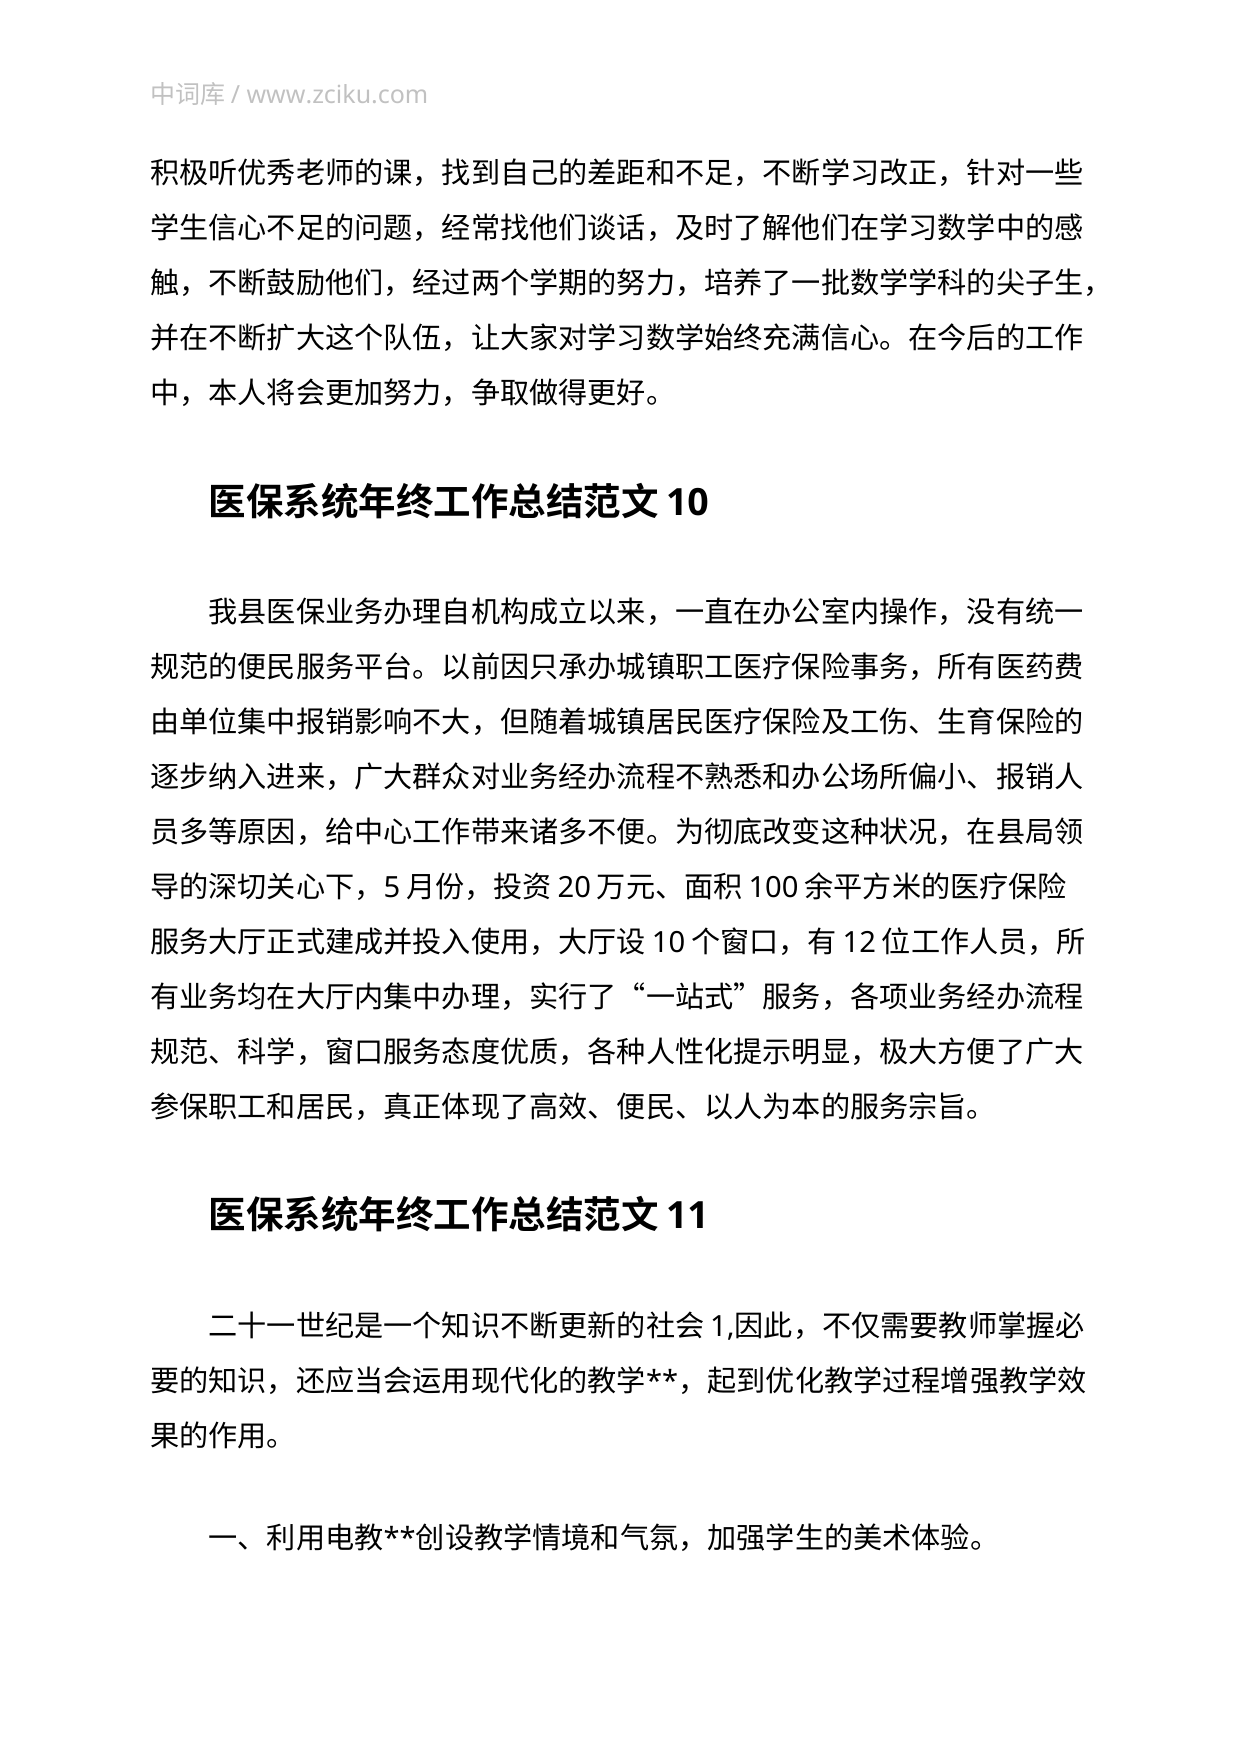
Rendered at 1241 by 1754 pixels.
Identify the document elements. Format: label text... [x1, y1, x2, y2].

text 二十一世纪是一个知识不断更新的社会1,因此，不仅需要教师掌握必要的知识，还应当会运用现代化的教学**，起到优化教学过程增强教学效果的作用。 [150, 1303, 1090, 1455]
text 医保系统年终工作总结范文11 [150, 1185, 1090, 1239]
text 我县医保业务办理自机构成立以来，一直在办公室内操作，没有统一规范的便民服务平台。以前因只承办城镇职工医疗保险事务，所有医药费由单位集中报销影响不大，但随着城镇居民医疗保险及工伤、生育保险的逐步纳入进来，广大群众对业务经办流程不熟悉和办公场所偏小、报销人员多等原因，给中心工作带来诸多不便。为彻底改变这种状况，在县局领导的深切关心下，5月份，投资20万元、面积100余平方米的医疗保险服务大厅正式建成并投入使用，大厅设10个窗口，有12位工作人员，所有业务均在大厅内集中办理，实行了“一站式”服务，各项业务经办流程规范、科学，窗口服务态度优质，各种人性化提示明显，极大方便了广大参保职工和居民，真正体现了高效、便民、以人为本的服务宗旨。 [150, 589, 1090, 1126]
text 一、利用电教**创设教学情境和气氛，加强学生的美术体验。 [150, 1514, 1090, 1557]
text 医保系统年终工作总结范文10 [150, 471, 1090, 526]
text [150, 150, 1090, 412]
